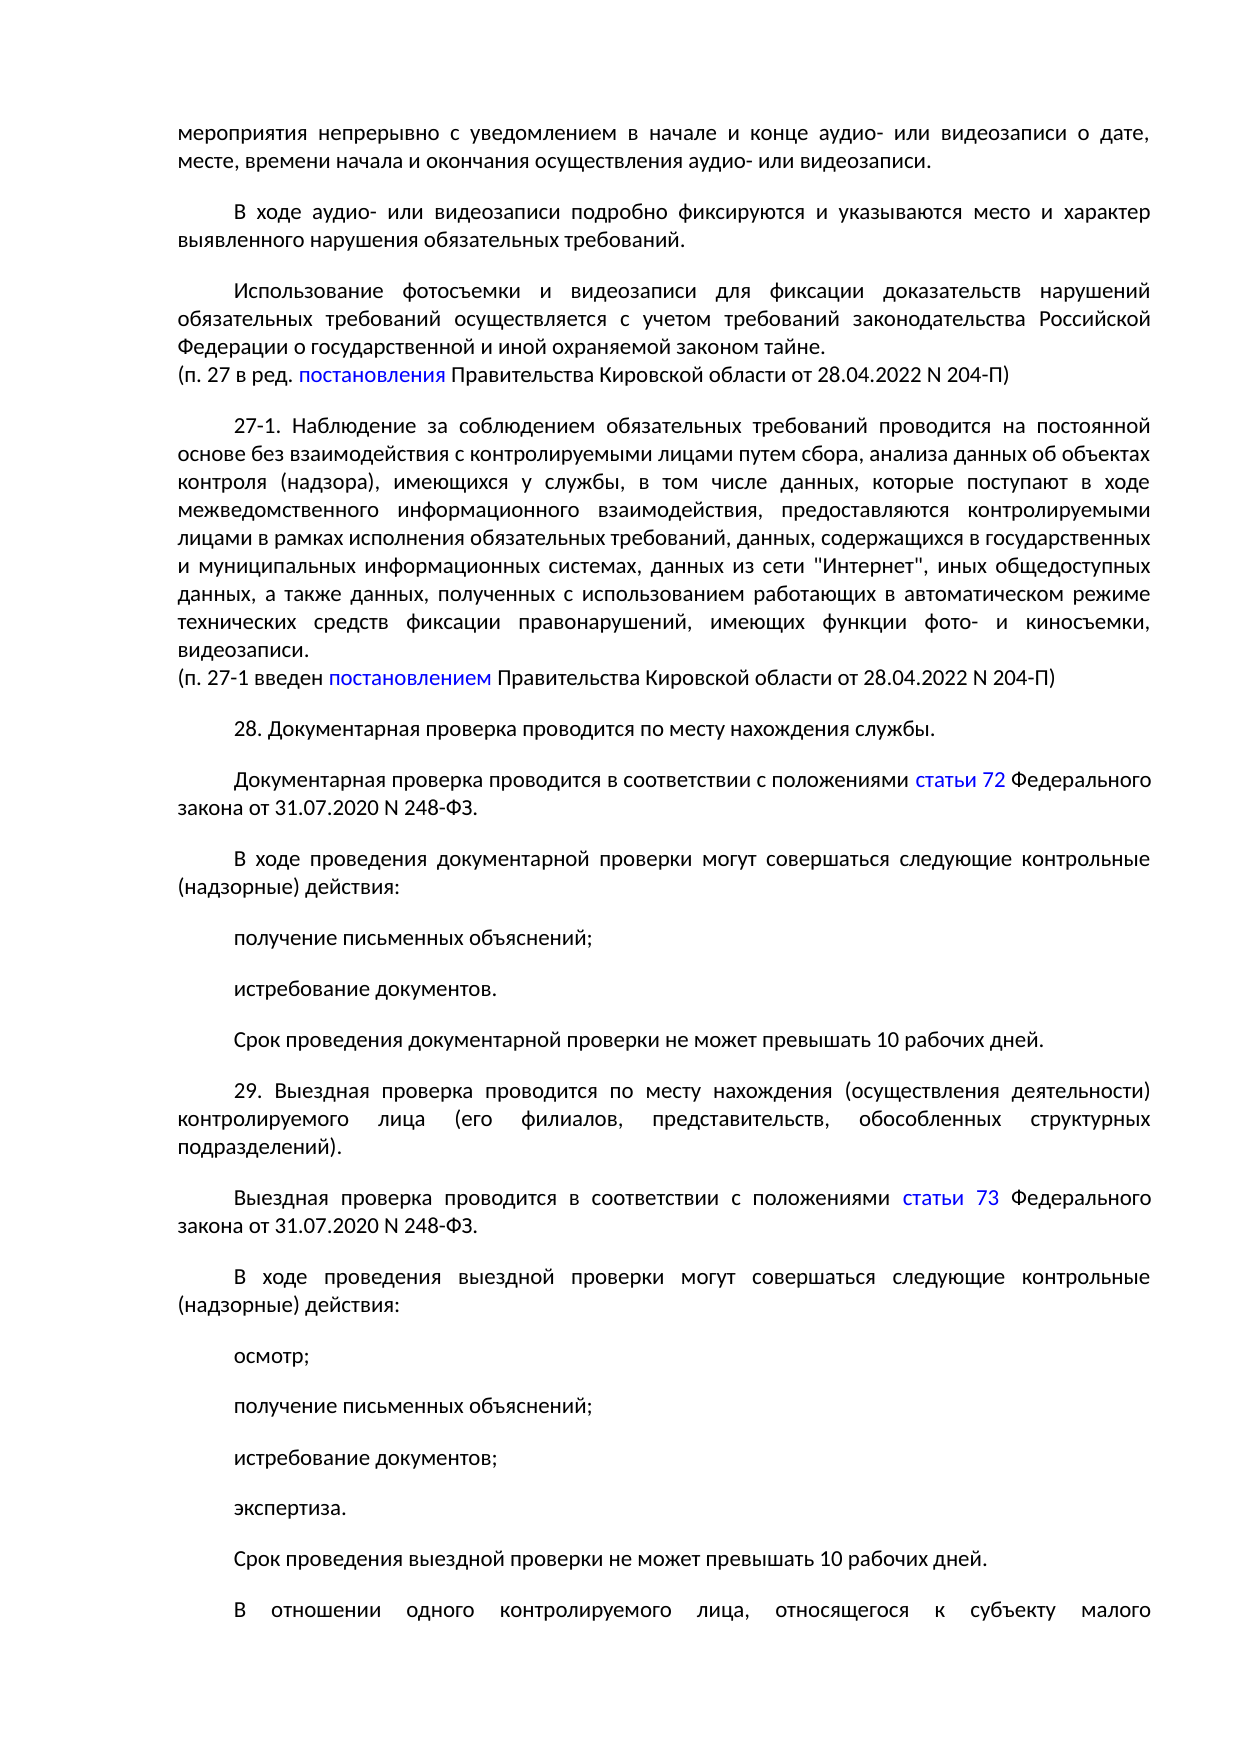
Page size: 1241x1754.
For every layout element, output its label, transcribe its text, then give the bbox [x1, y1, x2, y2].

text Срок проведения документарной проверки не может превышать 10 рабочих дней. [177, 1025, 1152, 1053]
text Использование фотосъемки и видеозаписи для фиксации доказательств нарушений обязательных требований осуществляется с учетом требований законодательства Российской Федерации о государственной и иной охраняемой законом тайне. [177, 276, 1152, 360]
text 27-1. Наблюдение за соблюдением обязательных требований проводится на постоянной основе без взаимодействия с контролируемыми лицами путем сбора, анализа данных об объектах контроля (надзора), имеющихся у службы, в том числе данных, которые поступают в ходе межведомственного информационного взаимодействия, предоставляются контролируемыми лицами в рамках исполнения обязательных требований, данных, содержащихся в государственных и муниципальных информационных системах, данных из сети "Интернет", иных общедоступных данных, а также данных, полученных с использованием работающих в автоматическом режиме технических средств фиксации правонарушений, имеющих функции фото- и киносъемки, видеозаписи. [177, 411, 1152, 663]
text (п. 27 в ред. постановления Правительства Кировской области от 28.04.2022 N 204-П) [177, 360, 1152, 388]
text истребование документов. [177, 974, 1152, 1002]
text экспертиза. [177, 1493, 1152, 1522]
text В ходе проведения выездной проверки могут совершаться следующие контрольные (надзорные) действия: [177, 1262, 1152, 1318]
text В ходе аудио- или видеозаписи подробно фиксируются и указываются место и характер выявленного нарушения обязательных требований. [177, 197, 1152, 253]
text истребование документов; [177, 1443, 1152, 1471]
text 28. Документарная проверка проводится по месту нахождения службы. [177, 714, 1152, 742]
text осмотр; [177, 1341, 1152, 1369]
text В ходе проведения документарной проверки могут совершаться следующие контрольные (надзорные) действия: [177, 844, 1152, 900]
text получение письменных объяснений; [177, 1392, 1152, 1420]
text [177, 1595, 1152, 1623]
text Документарная проверка проводится в соответствии с положениями статьи 72 Федерального закона от 31.07.2020 N 248-ФЗ. [177, 765, 1152, 821]
text Срок проведения выездной проверки не может превышать 10 рабочих дней. [177, 1544, 1152, 1572]
text получение письменных объяснений; [177, 923, 1152, 951]
text 29. Выездная проверка проводится по месту нахождения (осуществления деятельности) контролируемого лица (его филиалов, представительств, обособленных структурных подразделений). [177, 1076, 1152, 1160]
text (п. 27-1 введен постановлением Правительства Кировской области от 28.04.2022 N 204-П) [177, 663, 1152, 691]
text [177, 118, 1152, 174]
text Выездная проверка проводится в соответствии с положениями статьи 73 Федерального закона от 31.07.2020 N 248-ФЗ. [177, 1183, 1152, 1239]
